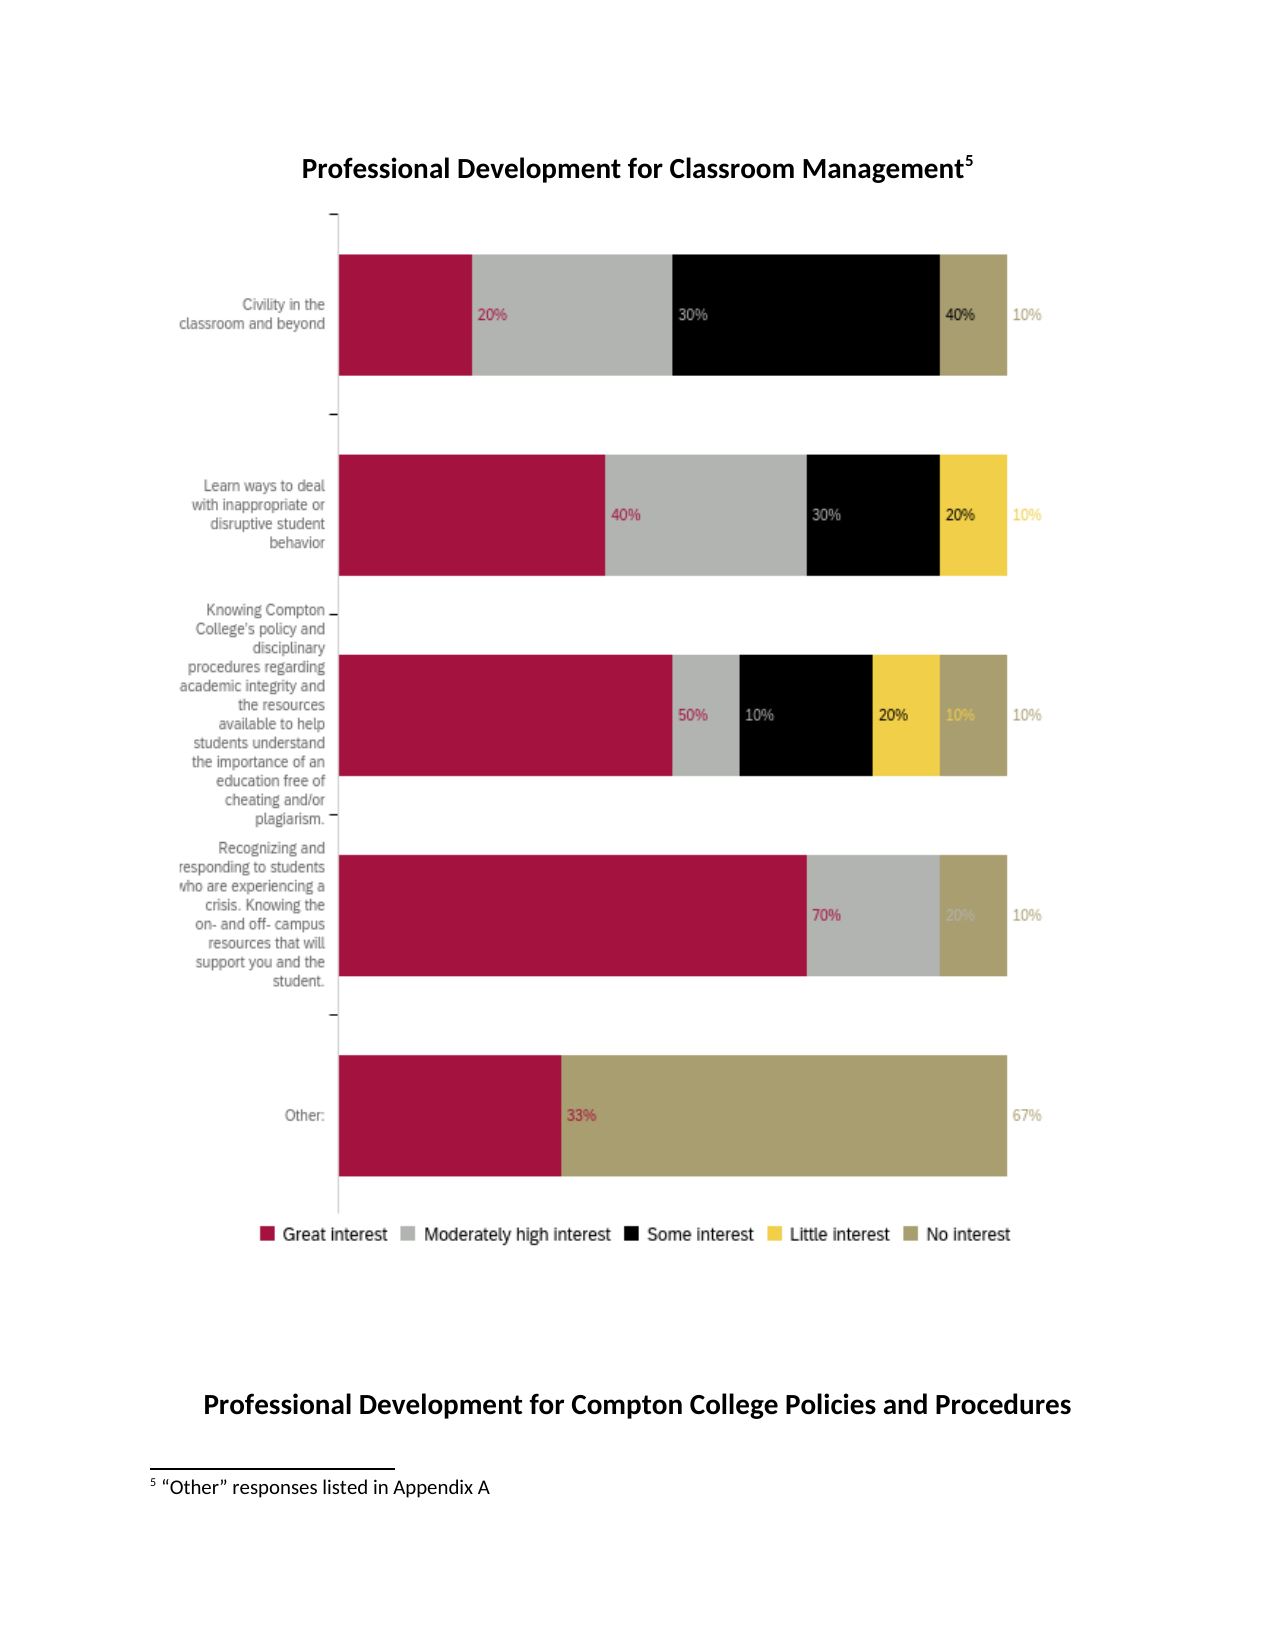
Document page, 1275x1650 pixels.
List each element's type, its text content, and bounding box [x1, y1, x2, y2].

text Professional Development for Compton College Policies and Procedures [150, 1386, 1125, 1422]
text Professional Development for Classroom Management [150, 150, 1125, 186]
picture [177, 205, 1098, 1257]
